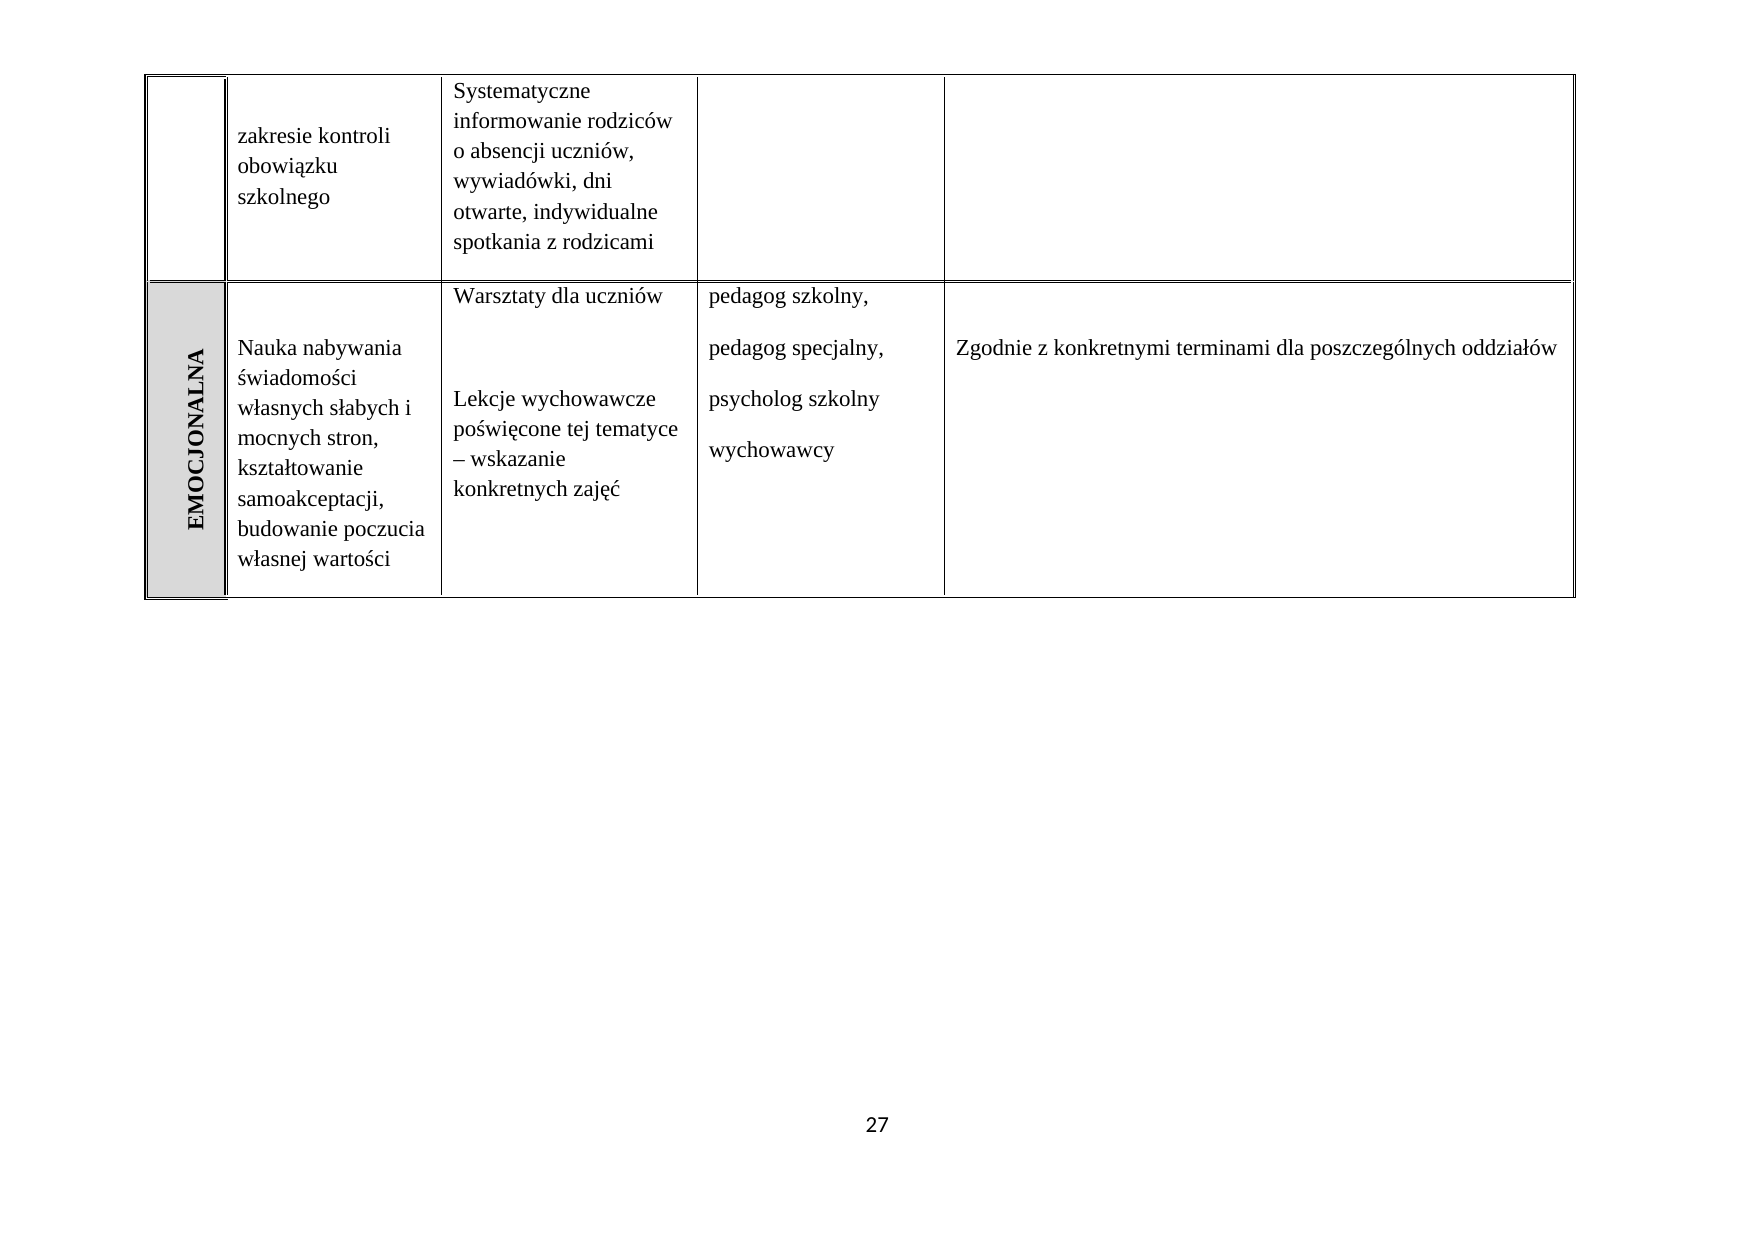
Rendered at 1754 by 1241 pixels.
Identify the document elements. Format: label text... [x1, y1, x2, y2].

table_cell Nauka nabywania świadomości własnych słabych i mocnych stron, kształtowanie samoakceptacji, budowanie poczucia własnej wartości [226, 283, 442, 597]
table_cell pedagog szkolny, pedagog specjalny, psycholog szkolny wychowawcy [697, 283, 944, 597]
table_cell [226, 75, 442, 279]
table_cell Warsztaty dla uczniów Lekcje wychowawcze poświęcone tej tematyce – wskazanie konkretnych zajęć [442, 283, 697, 597]
table_cell EMOCJONALNA [148, 280, 226, 597]
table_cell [697, 75, 944, 279]
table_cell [944, 75, 1573, 279]
table_cell Zgodnie z konkretnymi terminami dla poszczególnych oddziałów [944, 280, 1573, 597]
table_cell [442, 75, 697, 279]
